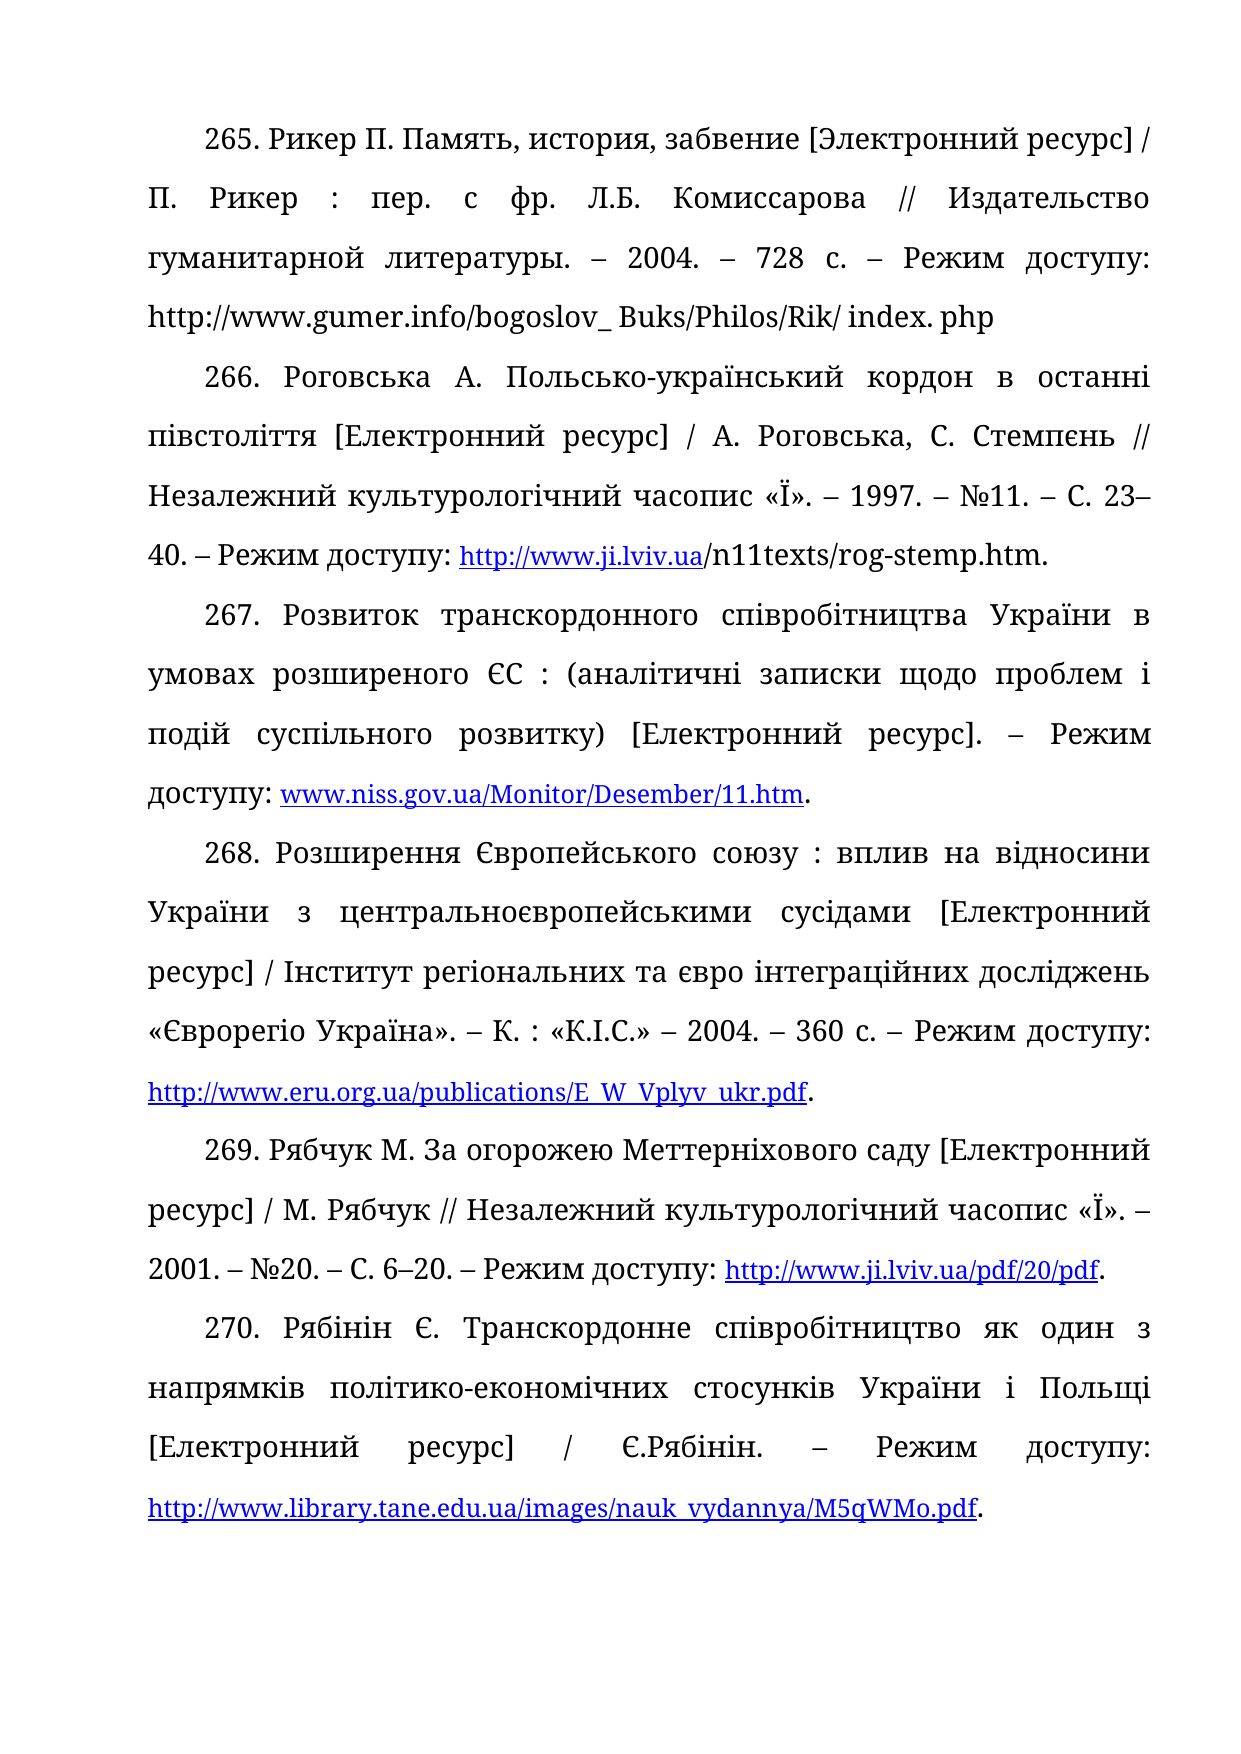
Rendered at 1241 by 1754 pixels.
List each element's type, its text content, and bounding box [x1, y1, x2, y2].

text 266. Роговська А. Польсько-український кордон в останні півстоліття [Електронний ресурс] / А. Роговська, С. Стемпєнь // Незалежний культурологічний часопис «Ї». – 1997. – №11. – С. 23–40. – Режим доступу: http://www.ji.lviv.ua/n11texts/rog-stemp.htm. [148, 356, 1152, 574]
text 270. Рябінін Є. Транскордонне співробітництво як один з напрямків політико-економічних стосунків України і Польщі [Електронний ресурс] / Є.Рябінін. – Режим доступу: http://www.library.tane.edu.ua/images/nauk_vydannya/M5qWMo.pdf. [148, 1308, 1152, 1526]
text 268. Розширення Європейського союзу : вплив на відносини України з центральноєвропейськими сусідами [Електронний ресурс] / Інститут регіональних та євро інтеграційних досліджень «Єврорегіо Україна». – К. : «К.І.С.» – 2004. – 360 с. – Режим доступу: http://www.eru.org.ua/publications/E_W_Vplyv_ukr.pdf. [148, 832, 1152, 1109]
text 269. Рябчук М. За огорожею Меттерніхового саду [Електронний ресурс] / М. Рябчук // Незалежний культурологічний часопис «Ї». – 2001. – №20. – С. 6–20. – Режим доступу: http://www.ji.lviv.ua/pdf/20/pdf. [148, 1129, 1152, 1288]
text 265. Рикер П. Память, история, забвение [Электронний ресурс] / П. Рикер : пер. с фр. Л.Б. Комиссарова // Издательство гуманитарной литературы. – 2004. – 728 с. – Режим доступу: http://www.gumer.info/bogoslov_ Buks/Philos/Rik/ index. php [148, 118, 1152, 336]
text 267. Розвиток транскордонного співробітництва України в умовах розширеного ЄС : (аналітичні записки щодо проблем і подій суспільного розвитку) [Електронний ресурс]. – Режим доступу: www.niss.gov.ua/Monitor/Desember/11.htm. [148, 594, 1152, 812]
